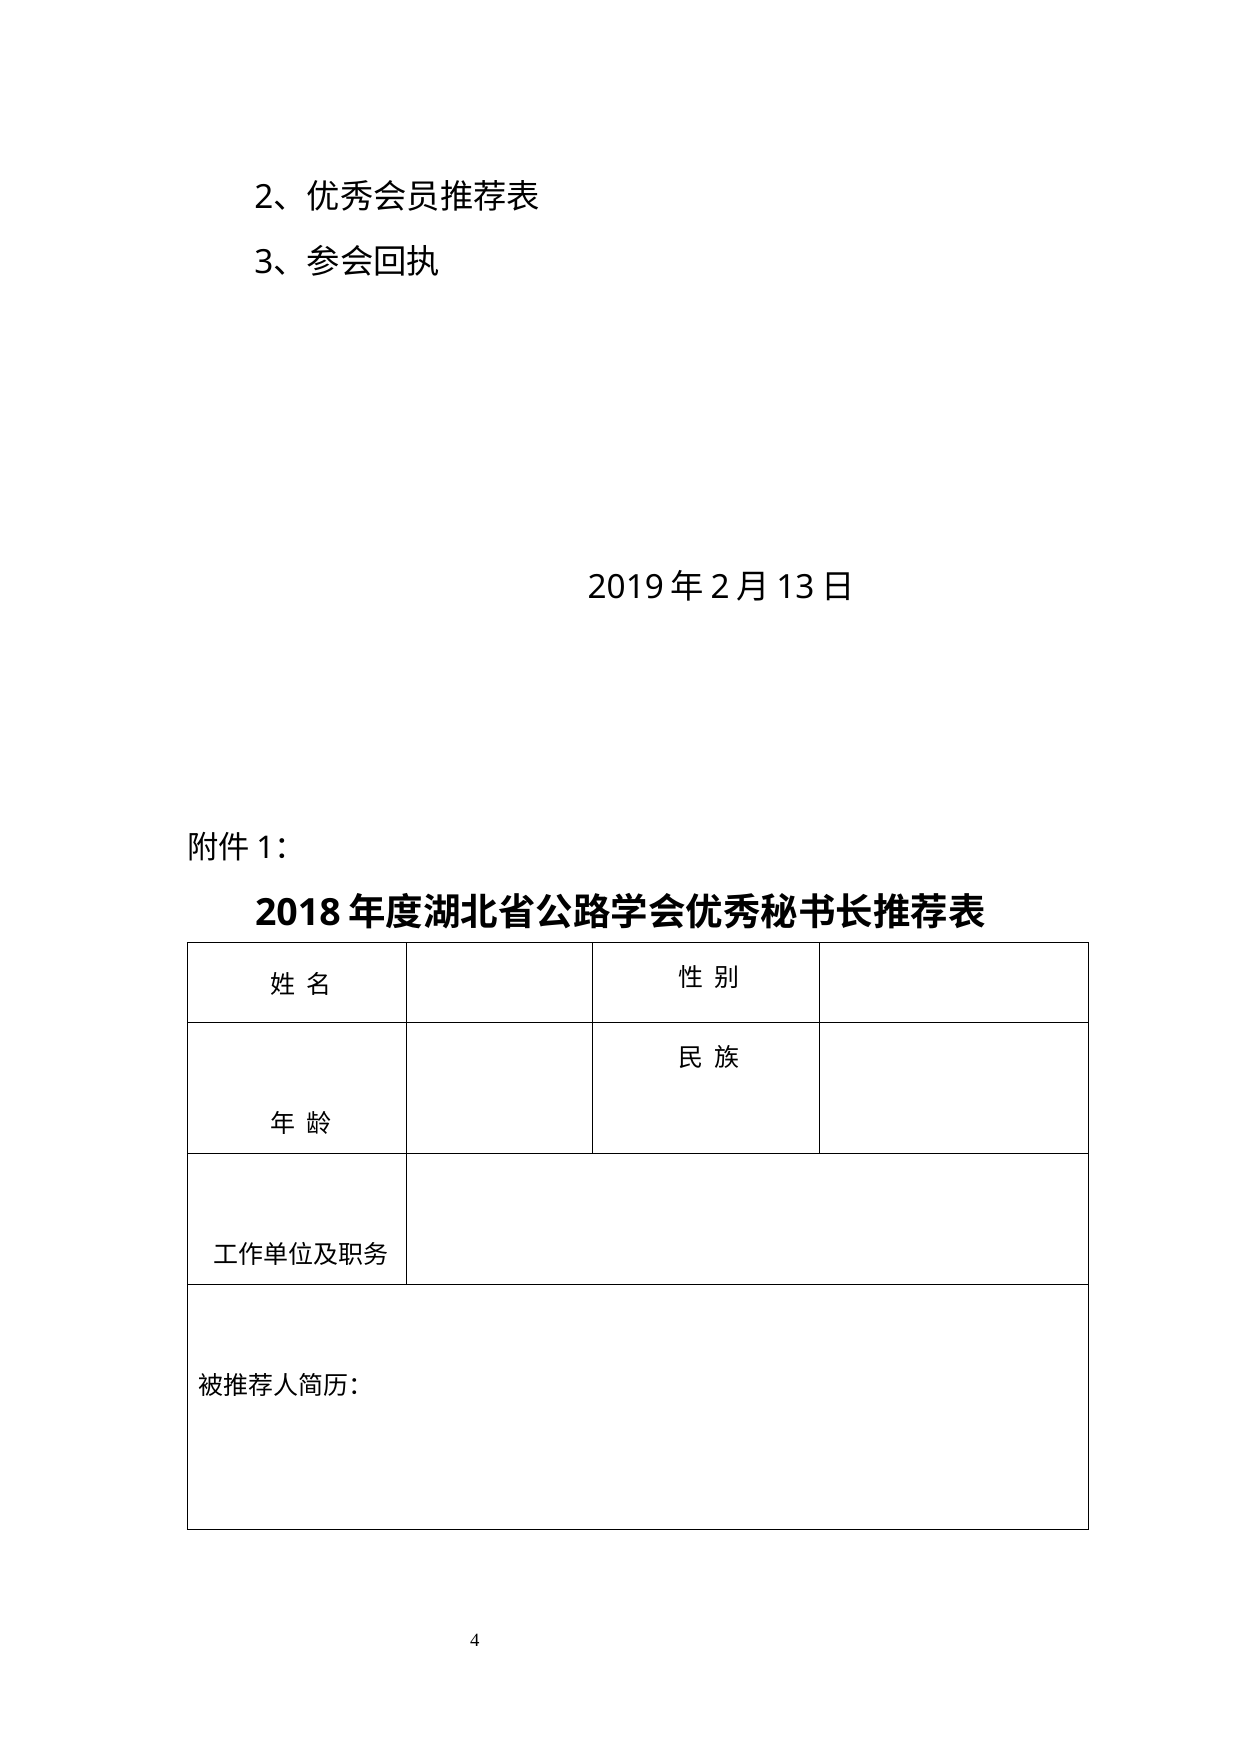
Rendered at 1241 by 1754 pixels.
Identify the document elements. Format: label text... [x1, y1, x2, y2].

table_cell [820, 1023, 1088, 1153]
table_cell 工作单位及职务 [188, 1154, 406, 1284]
text 2018年度湖北省公路学会优秀秘书长推荐表 [187, 877, 1053, 942]
text 2、优秀会员推荐表 [187, 162, 1053, 227]
table_cell [407, 1023, 592, 1153]
table_header [407, 943, 592, 1022]
table_header 姓 名 [188, 943, 406, 1022]
text 2019年2月13日 [187, 552, 1053, 617]
table_cell 民 族 [593, 1023, 819, 1153]
table_cell 年 龄 [188, 1023, 406, 1153]
table_header 性 别 [593, 943, 819, 1022]
table_cell [407, 1154, 1088, 1284]
text 附件1： [187, 812, 1059, 877]
table_cell 被推荐人简历： [188, 1285, 1088, 1529]
table_header [820, 943, 1088, 1022]
text 3、参会回执 [187, 227, 1053, 292]
